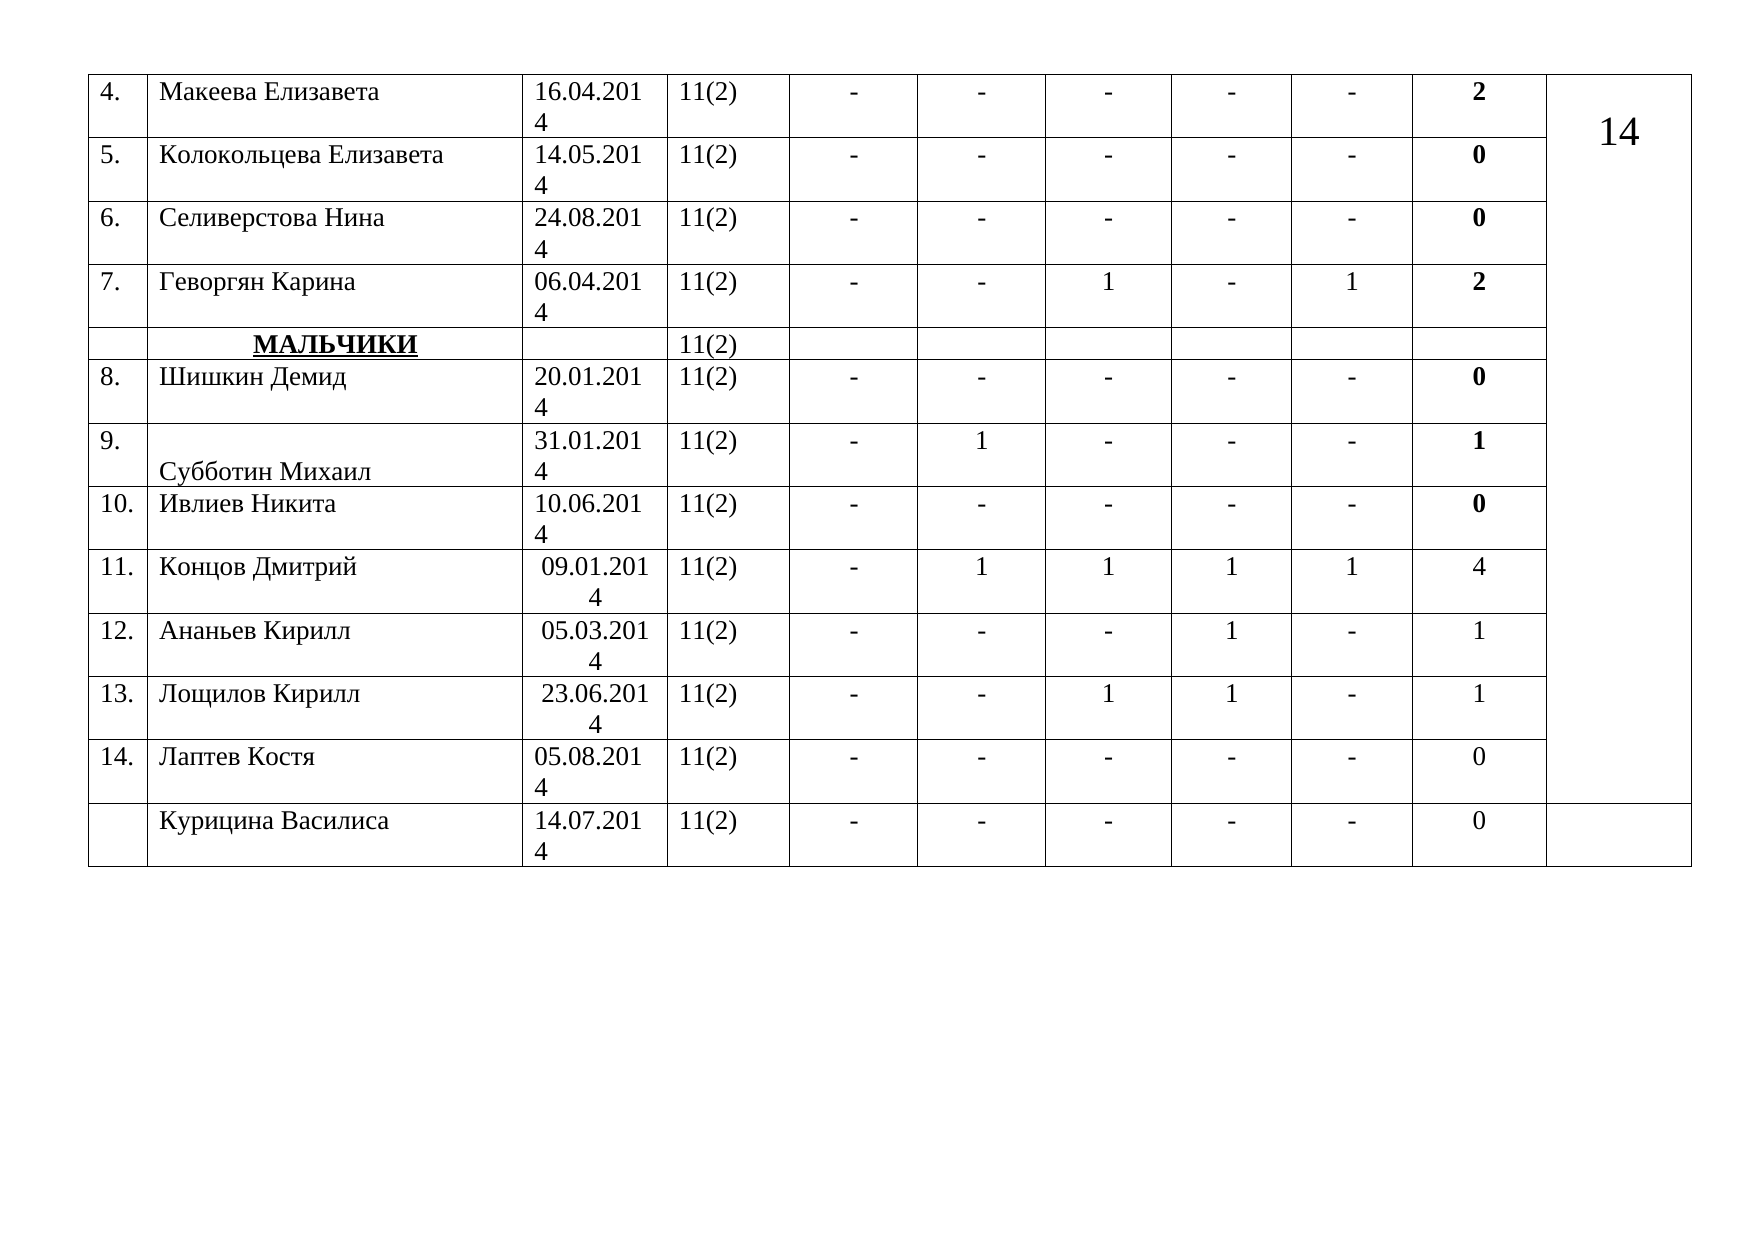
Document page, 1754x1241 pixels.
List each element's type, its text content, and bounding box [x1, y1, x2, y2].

table_cell 16.04.2014 [523, 75, 667, 137]
table_cell 13. [89, 677, 147, 739]
table_cell 1 [918, 424, 1045, 486]
table_cell - [790, 614, 917, 676]
table_cell [790, 328, 917, 359]
table_cell 11(2) [668, 550, 789, 613]
table_cell МАЛЬЧИКИ [148, 328, 522, 359]
table_cell - [1046, 75, 1171, 137]
table_cell 1 [1292, 265, 1412, 327]
table_cell - [918, 804, 1045, 866]
table_cell 2 [1413, 75, 1546, 137]
table_cell - [1292, 202, 1412, 264]
table_cell - [1292, 424, 1412, 486]
table_cell Курицина Василиса [148, 804, 522, 866]
table_cell 1 [1046, 677, 1171, 739]
table_cell - [1172, 138, 1291, 201]
table_cell 11(2) [668, 360, 789, 423]
table_cell - [1046, 740, 1171, 803]
table_cell 0 [1413, 202, 1546, 264]
table_cell Ивлиев Никита [148, 487, 522, 549]
table_cell - [790, 360, 917, 423]
table_cell Шишкин Демид [148, 360, 522, 423]
table_cell Субботин Михаил [148, 424, 522, 486]
table_cell - [1046, 487, 1171, 549]
table_cell 1 [1172, 614, 1291, 676]
table_cell - [918, 740, 1045, 803]
table_cell 11(2) [668, 740, 789, 803]
table_cell 0 [1413, 360, 1546, 423]
table_cell 1 [918, 550, 1045, 613]
table_cell 1 [1413, 424, 1546, 486]
table_cell [523, 328, 667, 359]
table_cell 7. [89, 265, 147, 327]
table_cell 11(2) [668, 75, 789, 137]
table_cell - [1172, 360, 1291, 423]
table_cell - [1292, 740, 1412, 803]
table_cell [1292, 328, 1412, 359]
table_cell 1 [1046, 265, 1171, 327]
table_cell - [918, 202, 1045, 264]
table_cell - [1292, 487, 1412, 549]
table_cell [1547, 804, 1691, 866]
table_cell - [1172, 265, 1291, 327]
table_cell - [1292, 614, 1412, 676]
table_cell [1046, 328, 1171, 359]
table_cell - [1292, 75, 1412, 137]
table_cell 0 [1413, 804, 1546, 866]
table_cell [89, 328, 147, 359]
table_cell - [918, 138, 1045, 201]
table_cell 24.08.2014 [523, 202, 667, 264]
table_cell Геворгян Карина [148, 265, 522, 327]
table_cell - [1172, 424, 1291, 486]
table_cell - [790, 677, 917, 739]
table_cell 11(2) [668, 677, 789, 739]
table_cell 11(2) [668, 614, 789, 676]
table_cell 0 [1413, 487, 1546, 549]
table_cell 09.01.2014 [523, 550, 667, 613]
table_cell - [790, 487, 917, 549]
table_cell - [918, 487, 1045, 549]
table_cell - [918, 75, 1045, 137]
table_cell - [918, 614, 1045, 676]
table_cell - [1292, 138, 1412, 201]
table_cell 11(2) [668, 138, 789, 201]
table_cell - [1046, 424, 1171, 486]
table_cell - [1292, 677, 1412, 739]
table_cell 11(2) [668, 328, 789, 359]
table_cell - [790, 804, 917, 866]
table_cell - [1046, 202, 1171, 264]
table_cell 14. [89, 740, 147, 803]
table_cell 11(2) [668, 202, 789, 264]
table_cell 11(2) [668, 804, 789, 866]
table_cell [89, 804, 147, 866]
table_cell 06.04.2014 [523, 265, 667, 327]
table_cell 1 [1172, 550, 1291, 613]
table_cell 6. [89, 202, 147, 264]
table_cell 1 [1413, 614, 1546, 676]
table_cell Лощилов Кирилл [148, 677, 522, 739]
table_cell - [1046, 360, 1171, 423]
table_cell - [1292, 804, 1412, 866]
table_cell - [1046, 614, 1171, 676]
table_cell 5. [89, 138, 147, 201]
table_cell Макеева Елизавета [148, 75, 522, 137]
table_cell 05.03.2014 [523, 614, 667, 676]
table_cell 05.08.2014 [523, 740, 667, 803]
table_cell 12. [89, 614, 147, 676]
table_cell 4. [89, 75, 147, 137]
table_cell 0 [1413, 138, 1546, 201]
table_cell - [790, 75, 917, 137]
table_cell - [1172, 487, 1291, 549]
table_cell - [1172, 804, 1291, 866]
table_cell 11(2) [668, 265, 789, 327]
table_cell - [790, 202, 917, 264]
table_cell - [918, 265, 1045, 327]
table_cell 9. [89, 424, 147, 486]
table_cell - [790, 265, 917, 327]
table_cell - [1172, 75, 1291, 137]
table_cell [1172, 328, 1291, 359]
table_cell 31.01.2014 [523, 424, 667, 486]
table_cell 11(2) [668, 424, 789, 486]
table_cell 1 [1292, 550, 1412, 613]
table_cell [1413, 328, 1546, 359]
table_cell - [1172, 202, 1291, 264]
table_cell Концов Дмитрий [148, 550, 522, 613]
table_cell 10. [89, 487, 147, 549]
table_cell 11. [89, 550, 147, 613]
table_cell 1 [1172, 677, 1291, 739]
table_cell - [1172, 740, 1291, 803]
table_cell Ананьев Кирилл [148, 614, 522, 676]
table_cell 14.07.2014 [523, 804, 667, 866]
table_cell Колокольцева Елизавета [148, 138, 522, 201]
table_cell - [790, 740, 917, 803]
table_cell 10.06.2014 [523, 487, 667, 549]
table_cell - [918, 677, 1045, 739]
table_cell 20.01.2014 [523, 360, 667, 423]
table_cell 8. [89, 360, 147, 423]
table_cell 1 [1046, 550, 1171, 613]
table_cell 14.05.2014 [523, 138, 667, 201]
table_cell Лаптев Костя [148, 740, 522, 803]
table_cell 1 [1413, 677, 1546, 739]
table_cell - [1046, 138, 1171, 201]
table_cell - [790, 138, 917, 201]
table_cell 4 [1413, 550, 1546, 613]
table_cell - [1046, 804, 1171, 866]
table_cell 2 [1413, 265, 1546, 327]
table_cell Селиверстова Нина [148, 202, 522, 264]
table_cell - [790, 424, 917, 486]
table_cell 11(2) [668, 487, 789, 549]
table_cell - [1292, 360, 1412, 423]
table_cell 0 [1413, 740, 1546, 803]
table_cell - [918, 360, 1045, 423]
table_cell 23.06.2014 [523, 677, 667, 739]
table_cell - [790, 550, 917, 613]
table_cell [918, 328, 1045, 359]
